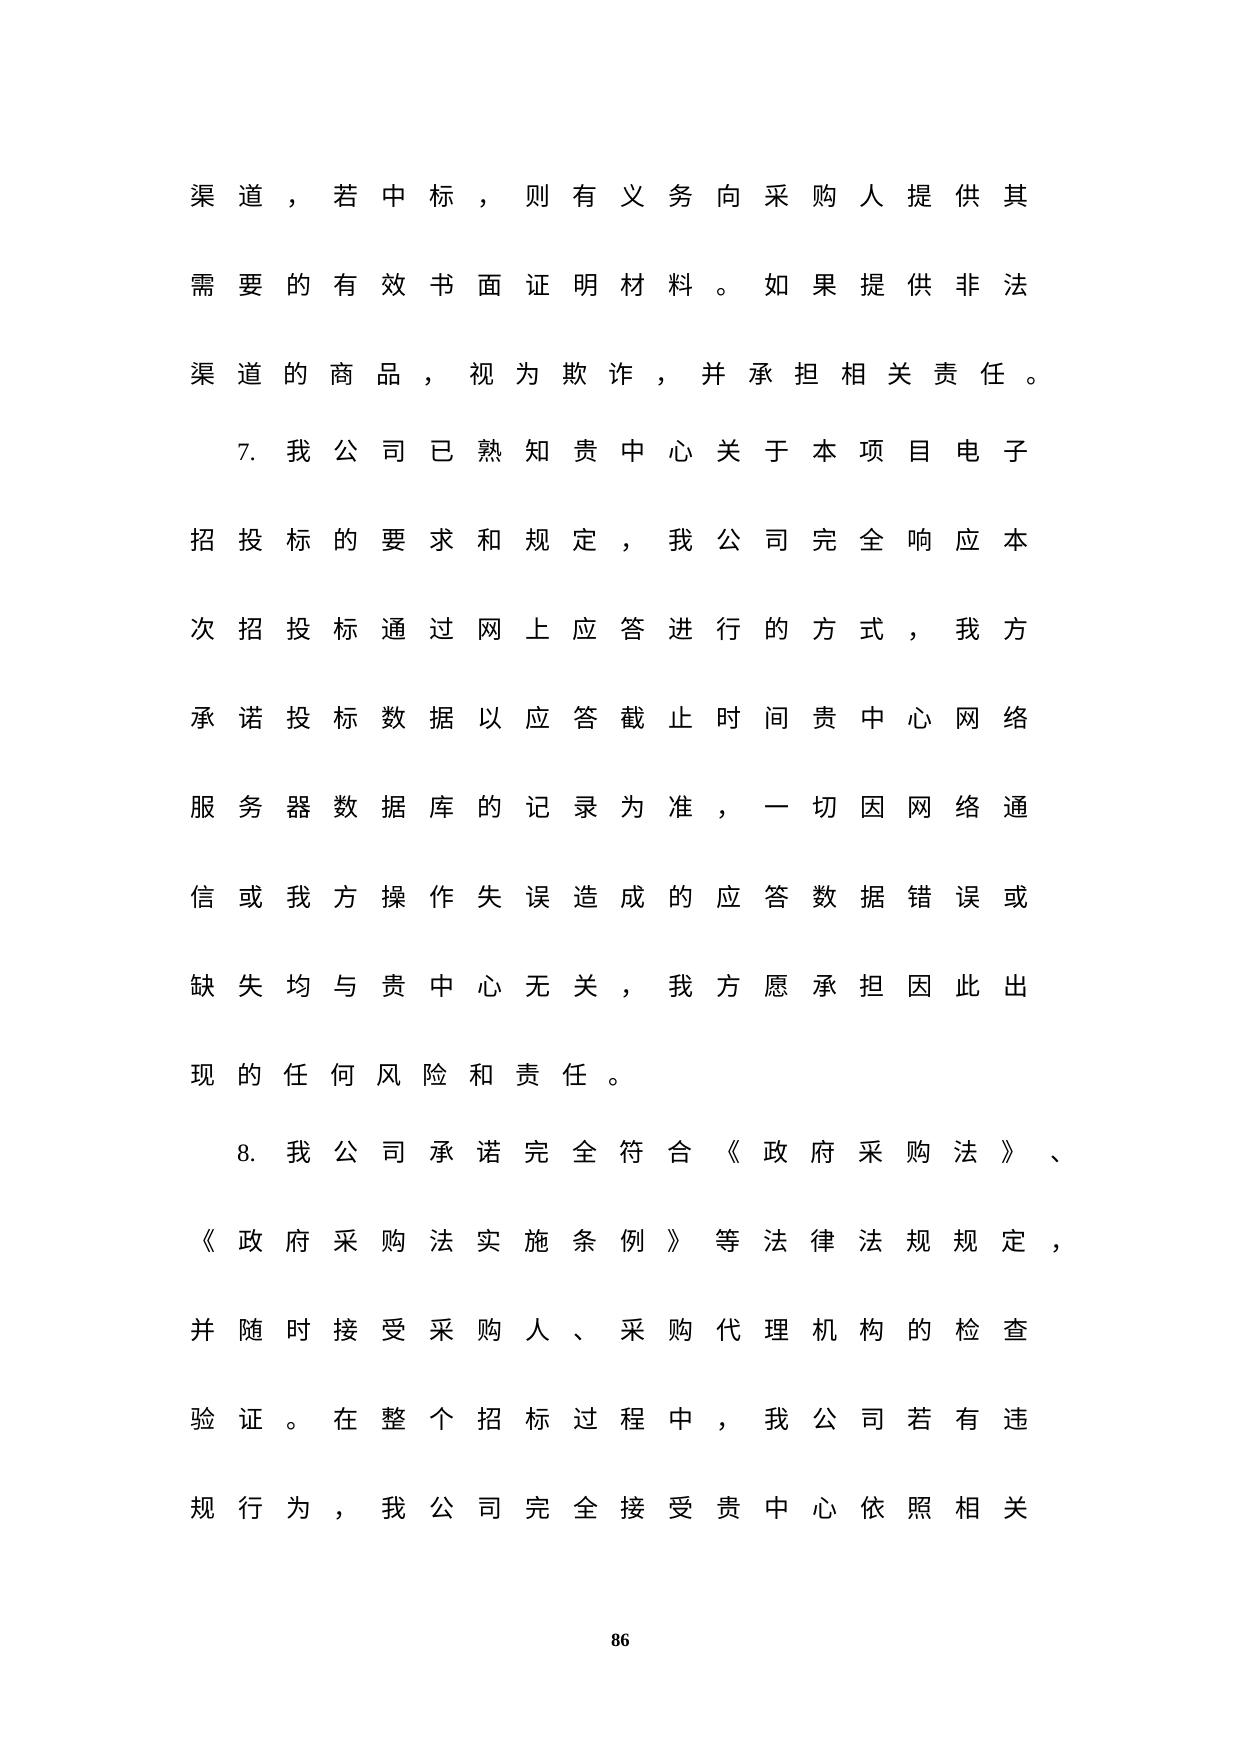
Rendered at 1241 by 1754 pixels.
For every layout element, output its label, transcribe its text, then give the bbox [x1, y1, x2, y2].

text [190, 164, 1050, 402]
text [190, 1121, 1050, 1537]
text 7. 我公司已熟知贵中心关于本项目电子招投标的要求和规定，我公司完全响应本次招投标通过网上应答进行的方式，我方承诺投标数据以应答截止时间贵中心网络服务器数据库的记录为准，一切因网络通信或我方操作失误造成的应答数据错误或缺失均与贵中心无关，我方愿承担因此出现的任何风险和责任。 [190, 420, 1050, 1103]
